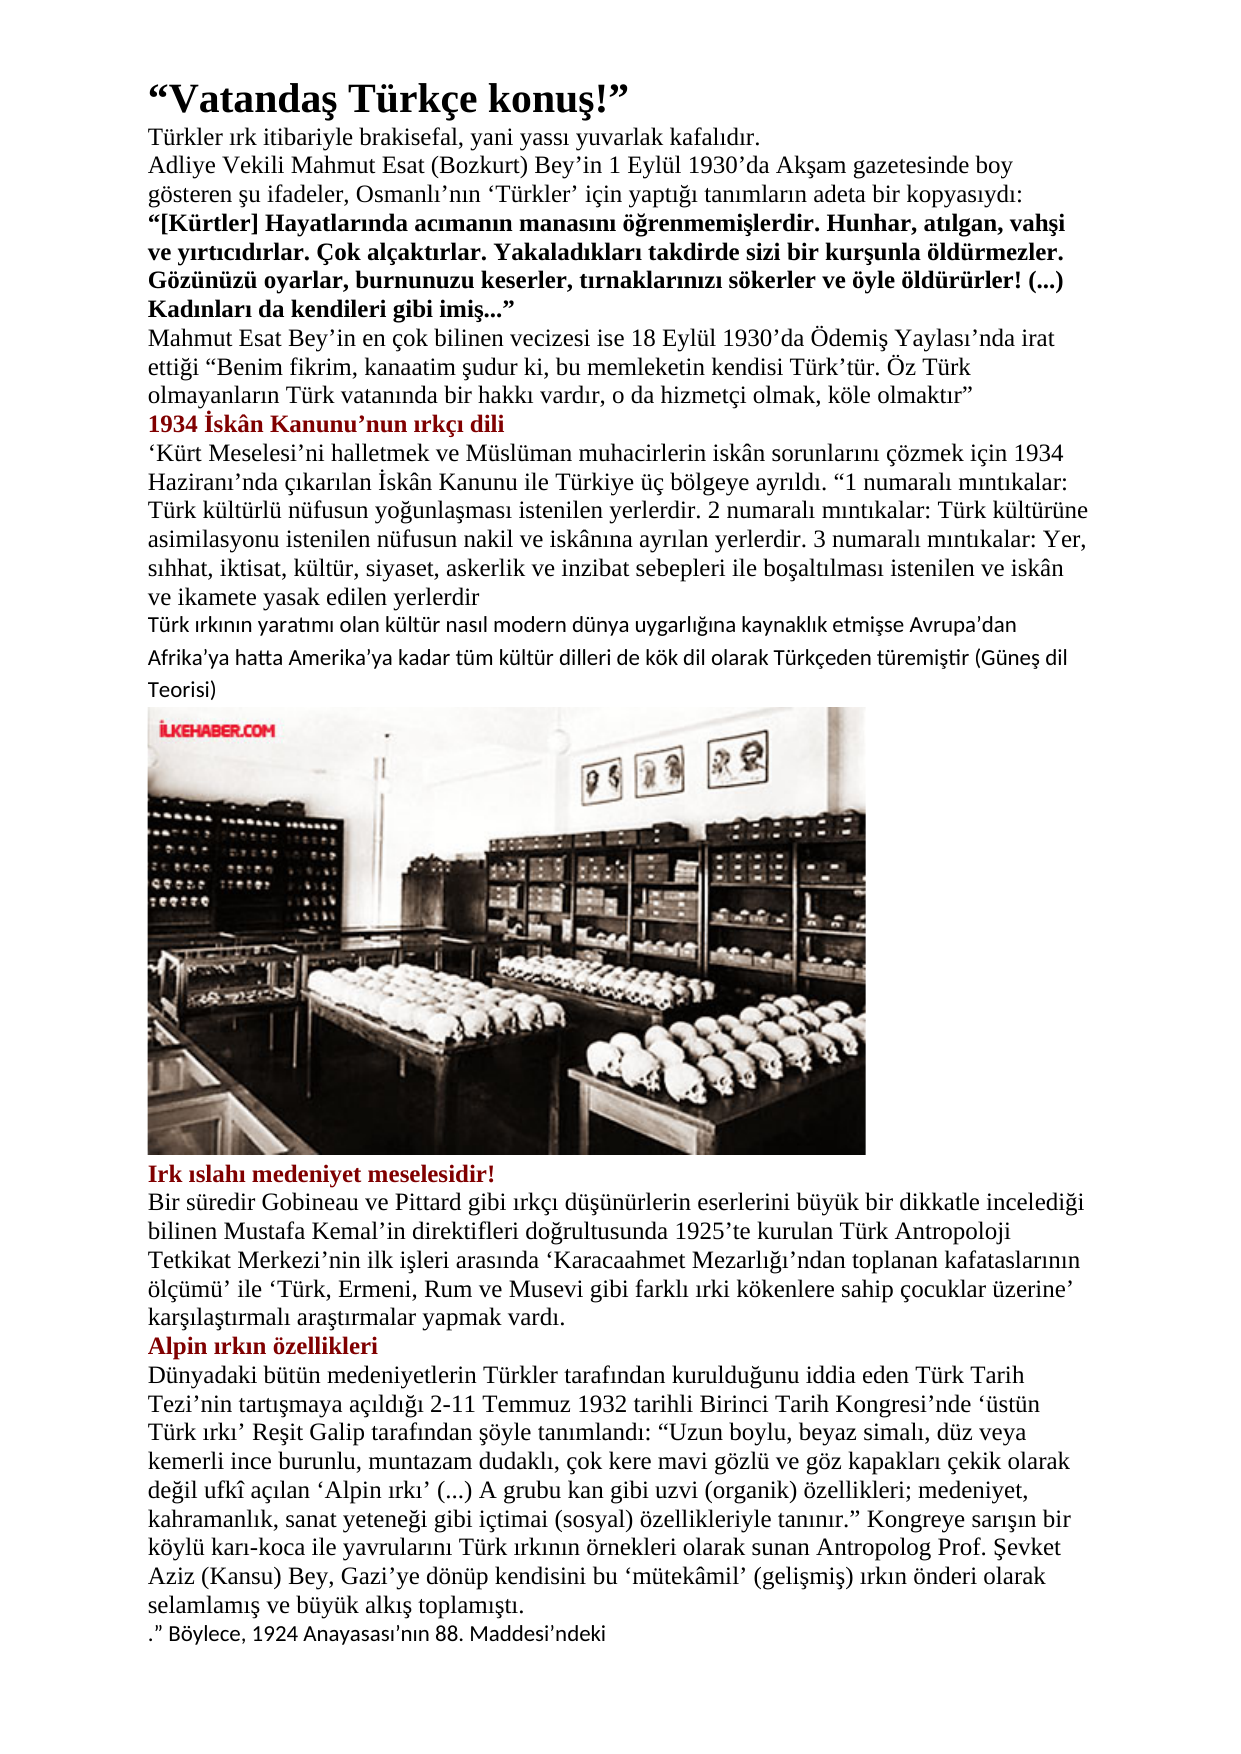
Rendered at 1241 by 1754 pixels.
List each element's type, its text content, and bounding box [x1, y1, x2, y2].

text Mahmut Esat Bey’in en çok bilinen vecizesi ise 18 Eylül 1930’da Ödemiş Yaylası’nda irat ettiği “Benim fikrim, kanaatim şudur ki, bu memleketin kendisi Türk’tür. Öz Türk olmayanların Türk vatanında bir hakkı vardır, o da hizmetçi olmak, köle olmaktır” [148, 323, 1093, 409]
text Adliye Vekili Mahmut Esat (Bozkurt) Bey’in 1 Eylül 1930’da Akşam gazetesinde boy gösteren şu ifadeler, Osmanlı’nın ‘Türkler’ için yaptığı tanımların adeta bir kopyasıydı: “[Kürtler] Hayatlarında acımanın manasını öğrenmemişlerdir. Hunhar, atılgan, vahşi ve yırtıcıdırlar. Çok alçaktırlar. Yakaladıkları takdirde sizi bir kurşunla öldürmezler. Gözünüzü oyarlar, burnunuzu keserler, tırnaklarınızı sökerler ve öyle öldürürler! (...) Kadınları da kendileri gibi imiş...” [148, 151, 1093, 323]
text Türkler ırk itibariyle brakisefal, yani yassı yuvarlak kafalıdır. [148, 122, 1093, 151]
text Bir süredir Gobineau ve Pittard gibi ırkçı düşünürlerin eserlerini büyük bir dikkatle incelediği bilinen Mustafa Kemal’in direktifleri doğrultusunda 1925’te kurulan Türk Antropoloji Tetkikat Merkezi’nin ilk işleri arasında ‘Karacaahmet Mezarlığı’ndan toplanan kafataslarının ölçümü’ ile ‘Türk, Ermeni, Rum ve Musevi gibi farklı ırki kökenlere sahip çocuklar üzerine’ karşılaştırmalı araştırmalar yapmak vardı. [148, 1187, 1093, 1331]
text Alpin ırkın özellikleri [148, 1331, 1093, 1360]
picture [147, 707, 866, 1155]
text ‘Kürt Meselesi’ni halletmek ve Müslüman muhacirlerin iskân sorunlarını çözmek için 1934 Haziranı’nda çıkarılan İskân Kanunu ile Türkiye üç bölgeye ayrıldı. “1 numaralı mıntıkalar: Türk kültürlü nüfusun yoğunlaşması istenilen yerlerdir. 2 numaralı mıntıkalar: Türk kültürüne asimilasyonu istenilen nüfusun nakil ve iskânına ayrılan yerlerdir. 3 numaralı mıntıkalar: Yer, sıhhat, iktisat, kültür, siyaset, askerlik ve inzibat sebepleri ile boşaltılması istenilen ve iskân ve ikamete yasak edilen yerlerdir [148, 438, 1093, 611]
text Irk ıslahı medeniyet meselesidir! [148, 1159, 1093, 1187]
text 1934 İskân Kanunu’nun ırkçı dili [148, 409, 1093, 438]
text “Vatandaş Türkçe konuş!” [148, 74, 1093, 122]
text Dünyadaki bütün medeniyetlerin Türkler tarafından kurulduğunu iddia eden Türk Tarih Tezi’nin tartışmaya açıldığı 2-11 Temmuz 1932 tarihli Birinci Tarih Kongresi’nde ‘üstün Türk ırkı’ Reşit Galip tarafından şöyle tanımlandı: “Uzun boylu, beyaz simalı, düz veya kemerli ince burunlu, muntazam dudaklı, çok kere mavi gözlü ve göz kapakları çekik olarak değil ufkî açılan ‘Alpin ırkı’ (...) A grubu kan gibi uzvi (organik) özellikleri; medeniyet, kahramanlık, sanat yeteneği gibi içtimai (sosyal) özellikleriyle tanınır.” Kongreye sarışın bir köylü karı-koca ile yavrularını Türk ırkının örnekleri olarak sunan Antropolog Prof. Şevket Aziz (Kansu) Bey, Gazi’ye dönüp kendisini bu ‘mütekâmil’ (gelişmiş) ırkın önderi olarak selamlamış ve büyük alkış toplamıştı. [148, 1360, 1093, 1619]
text Türk ırkının yaratımı olan kültür nasıl modern dünya uygarlığına kaynaklık etmişse Avrupa’dan Afrika’ya hatta Amerika’ya kadar tüm kültür dilleri de kök dil olarak Türkçeden türemiştir (Güneş dil Teorisi) [148, 611, 1093, 703]
text .” Böylece, 1924 Anayasası’nın 88. Maddesi’ndeki [148, 1619, 1093, 1647]
